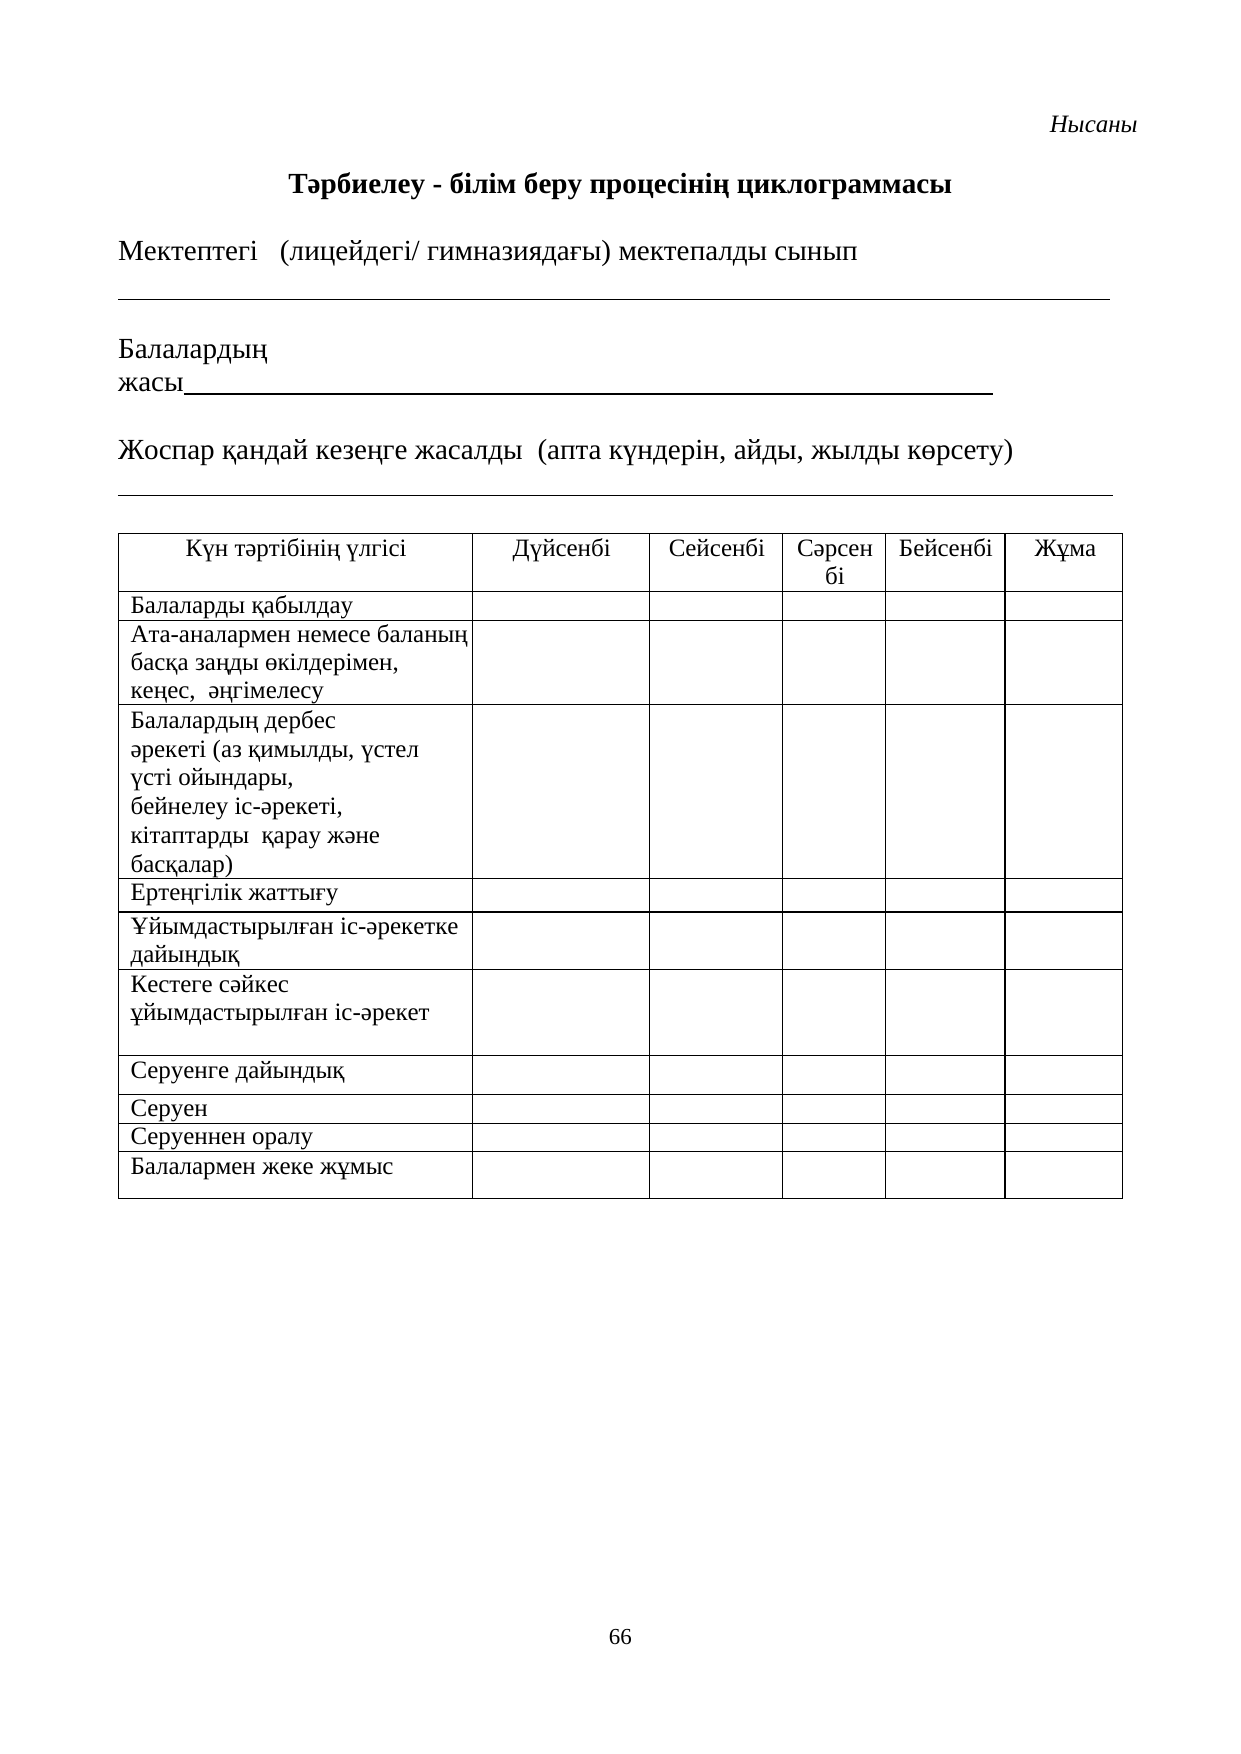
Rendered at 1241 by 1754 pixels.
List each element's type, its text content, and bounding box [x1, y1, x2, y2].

table_cell [650, 879, 782, 911]
table_cell [1006, 879, 1122, 911]
table_cell [473, 621, 649, 704]
table_cell [473, 1095, 649, 1122]
table_cell [1006, 913, 1122, 969]
table_cell [1006, 705, 1122, 877]
table_header Дүйсенбі [473, 534, 649, 591]
table_cell Ата-аналармен немесе баланың басқа заңды өкілдерімен, кеңес, әңгімелесу [119, 621, 472, 704]
table_cell Серуенге дайындық [119, 1056, 472, 1094]
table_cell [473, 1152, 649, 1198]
table_cell [1006, 1056, 1122, 1094]
table_cell [886, 1056, 1004, 1094]
table_cell [783, 970, 885, 1055]
table_cell [650, 1124, 782, 1151]
table_header Күн тәртібінің үлгісі [119, 534, 472, 591]
subtitle Нысаны [389, 109, 1137, 138]
table_cell [783, 621, 885, 704]
table_cell [650, 1095, 782, 1122]
table_cell [473, 1056, 649, 1094]
table_cell [650, 592, 782, 619]
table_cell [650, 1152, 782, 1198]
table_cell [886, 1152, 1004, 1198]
table_cell Серуен [119, 1095, 472, 1122]
table_cell [1006, 592, 1122, 619]
text Балалардың [118, 331, 1136, 365]
table_cell [473, 913, 649, 969]
table_cell [783, 1124, 885, 1151]
table_cell [886, 621, 1004, 704]
text Жоспар қандай кезеңге жасалды (апта күндерін, айды, жылды көрсету) [118, 432, 1136, 466]
table_cell [783, 913, 885, 969]
text жасы [118, 365, 1136, 398]
table_cell Ұйымдастырылған іс-әрекетке дайындық [119, 913, 472, 969]
table_cell [473, 592, 649, 619]
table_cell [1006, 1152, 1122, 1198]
table_cell [473, 705, 649, 877]
table_cell Балалардың дербес әрекеті (аз қимылды, үстел үсті ойындары, бейнелеу іс-әрекеті, кітаптарды қарау және басқалар) [119, 705, 472, 877]
table_cell [783, 1056, 885, 1094]
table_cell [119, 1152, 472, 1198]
table_cell Серуеннен оралу [119, 1124, 472, 1151]
table_cell [650, 913, 782, 969]
table_cell [783, 1095, 885, 1122]
table_cell [473, 879, 649, 911]
table_cell [650, 970, 782, 1055]
table_header Сәрсен бі [783, 534, 885, 591]
table_cell [1006, 621, 1122, 704]
table_cell [650, 621, 782, 704]
table_header Бейсенбі [886, 534, 1004, 591]
table_cell Ертеңгілік жаттығу [119, 879, 472, 911]
table_cell [886, 705, 1004, 877]
table_cell [1006, 970, 1122, 1055]
table_header Жұма [1006, 534, 1122, 591]
table_cell [1006, 1095, 1122, 1122]
table_cell [886, 913, 1004, 969]
table_header Сейсенбі [650, 534, 782, 591]
table_cell [886, 879, 1004, 911]
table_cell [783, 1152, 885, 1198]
table_cell [650, 705, 782, 877]
table_cell [473, 970, 649, 1055]
table_cell [886, 970, 1004, 1055]
table_cell [886, 1124, 1004, 1151]
table_cell [473, 1124, 649, 1151]
table_cell [783, 592, 885, 619]
text Мектептегі (лицейдегі/ гимназиядағы) мектепалды сынып [118, 234, 1080, 267]
table_cell [783, 705, 885, 877]
table_cell [1006, 1124, 1122, 1151]
table_cell [886, 1095, 1004, 1122]
table_cell Кестеге сәйкес ұйымдастырылған іс-әрекет [119, 970, 472, 1055]
table_cell [783, 879, 885, 911]
table_cell [886, 592, 1004, 619]
table_cell [650, 1056, 782, 1094]
subtitle Тәрбиелеу - білім беру процесінің циклограммасы [160, 167, 1080, 201]
table_cell Балаларды қабылдау [119, 592, 472, 619]
